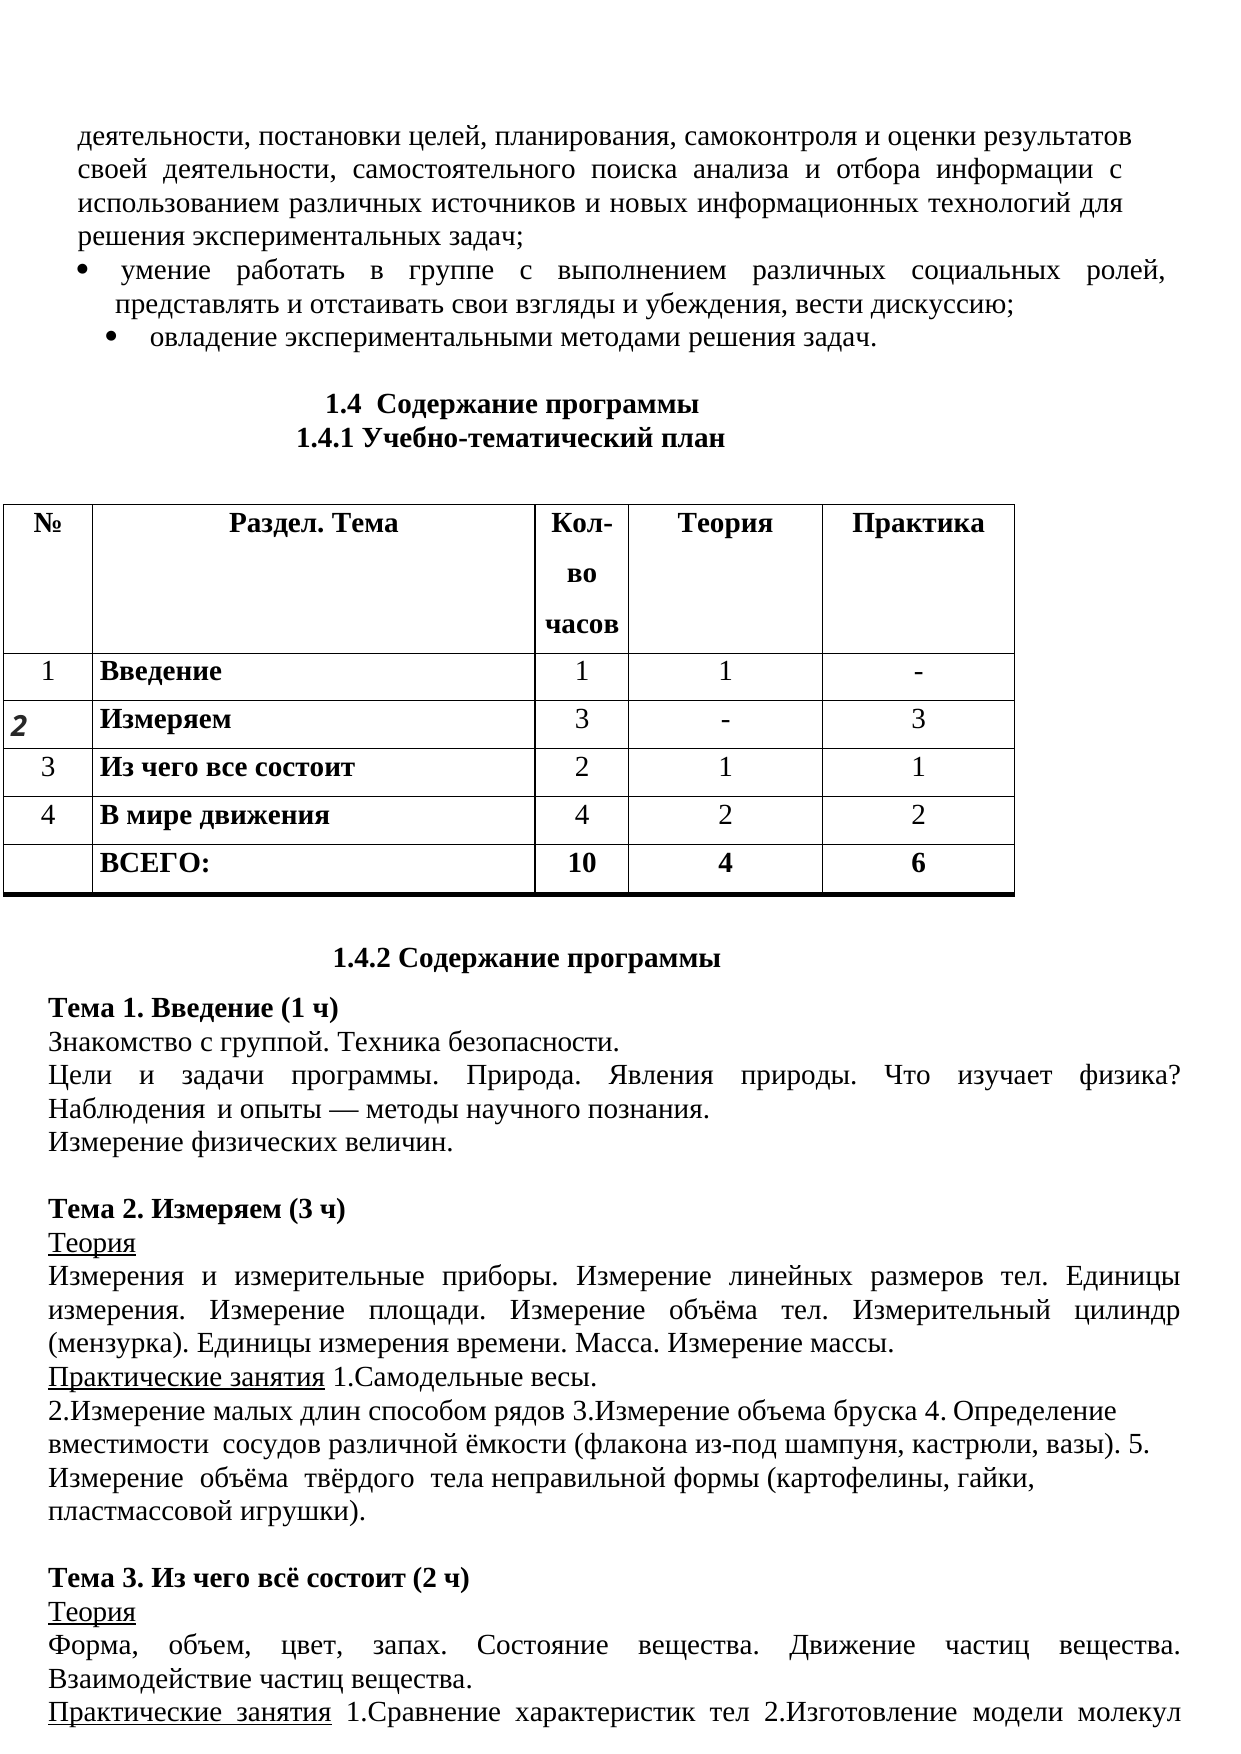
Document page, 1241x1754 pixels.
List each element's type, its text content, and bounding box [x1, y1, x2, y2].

table_cell 10 [536, 845, 628, 892]
table_cell 2 [823, 797, 1014, 844]
text Теория [48, 1594, 1181, 1627]
text Знакомство с группой. Техника безопасности. [48, 1024, 1181, 1057]
table_cell - [629, 701, 822, 748]
table_cell 6 [823, 845, 1014, 892]
table_cell 1 [629, 654, 822, 700]
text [77, 118, 1183, 252]
table_cell Введение [93, 654, 534, 700]
table_cell 1 [4, 654, 92, 700]
table_cell 1 [629, 749, 822, 796]
table_cell 4 [629, 845, 822, 892]
table_header № [4, 505, 92, 652]
text 1.4.2 Содержание программы [48, 940, 1181, 973]
table_header Кол-во часов [536, 505, 628, 652]
text овладение экспериментальными методами решения задач. [48, 319, 1181, 353]
text 1.4.1 Учебно-тематический план [48, 420, 1181, 454]
table_cell 3 [823, 701, 1014, 748]
table_cell ВСЕГО: [93, 845, 534, 892]
table_cell - [823, 654, 1014, 700]
text 1.4 Содержание программы [48, 387, 1183, 420]
text Теория [48, 1225, 1181, 1258]
text Измерения и измерительные приборы. Измерение линейных размеров тел. Единицы измерения. Измерение площади. Измерение объёма тел. Измерительный цилиндр (мензурка). Единицы измерения времени. Масса. Измерение массы. [48, 1258, 1181, 1359]
text Цели и задачи программы. Природа. Явления природы. Что изучает физика? Наблюдения и опыты — методы научного познания. [48, 1057, 1181, 1124]
table_cell 4 [536, 797, 628, 844]
text Тема 1. Введение (1 ч) [48, 990, 1181, 1024]
table_header Теория [629, 505, 822, 652]
table_cell 1 [823, 749, 1014, 796]
table_cell 2 [536, 749, 628, 796]
text Измерение физических величин. [48, 1124, 1181, 1158]
list Тема 3. Из чего всё состоит (2 ч) [48, 1560, 1181, 1594]
table_cell [4, 845, 92, 892]
text 2.Измерение малых длин способом рядов 3.Измерение объема бруска 4.Определение вместимости сосудов различной ёмкости (флакона из-под шампуня, кастрюли, вазы). 5. Измерение объёма твёрдого тела неправильной формы (картофелины, гайки, пластмассовой игрушки). [48, 1393, 1188, 1527]
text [48, 1694, 1181, 1728]
text умение работать в группе с выполнением различных социальных ролей, представлять и отстаивать свои взгляды и убеждения, вести дискуссию; [77, 252, 1188, 319]
table_cell 2 [4, 701, 92, 748]
text Практические занятия 1.Самодельные весы. [48, 1359, 1181, 1393]
table_cell В мире движения [93, 797, 534, 844]
table_cell 3 [536, 701, 628, 748]
table_cell Измеряем [93, 701, 534, 748]
table_header Практика [823, 505, 1014, 652]
table_header Раздел. Тема [93, 505, 534, 652]
table_cell 1 [536, 654, 628, 700]
table_cell 3 [4, 749, 92, 796]
table_cell 2 [629, 797, 822, 844]
list Тема 2. Измеряем (3 ч) [48, 1191, 1181, 1225]
table_cell 4 [4, 797, 92, 844]
text Форма, объем, цвет, запах. Состояние вещества. Движение частиц вещества. Взаимодействие частиц вещества. [48, 1627, 1181, 1694]
table_cell Из чего все состоит [93, 749, 534, 796]
